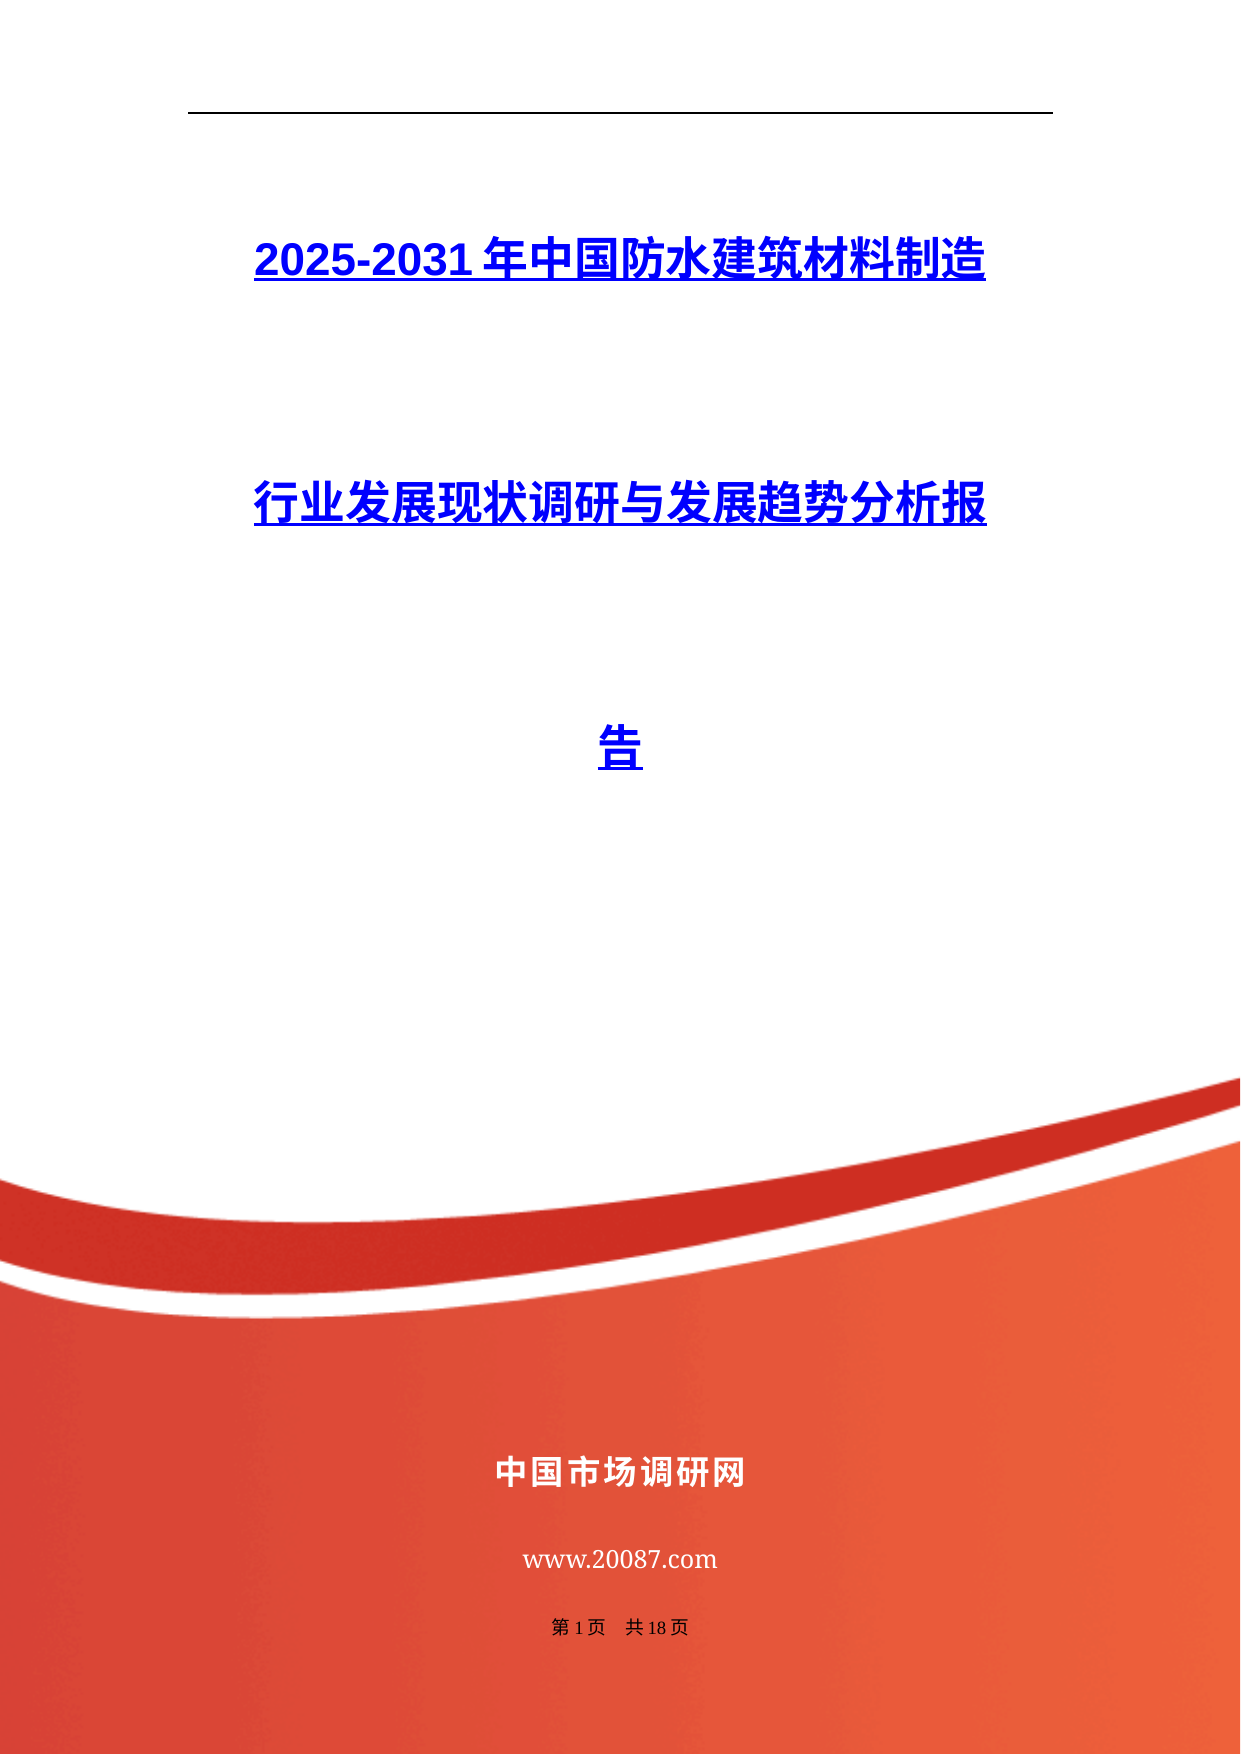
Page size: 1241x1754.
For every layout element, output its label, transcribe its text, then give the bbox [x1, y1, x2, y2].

picture [0, 1006, 1241, 1754]
text www.20087.com [187, 1526, 1053, 1591]
subtitle 中国市场调研网 [187, 1437, 1053, 1502]
table_header 2025-2031年中国防水建筑材料制造行业发展现状调研与发展趋势分析报告 [188, 207, 1053, 871]
